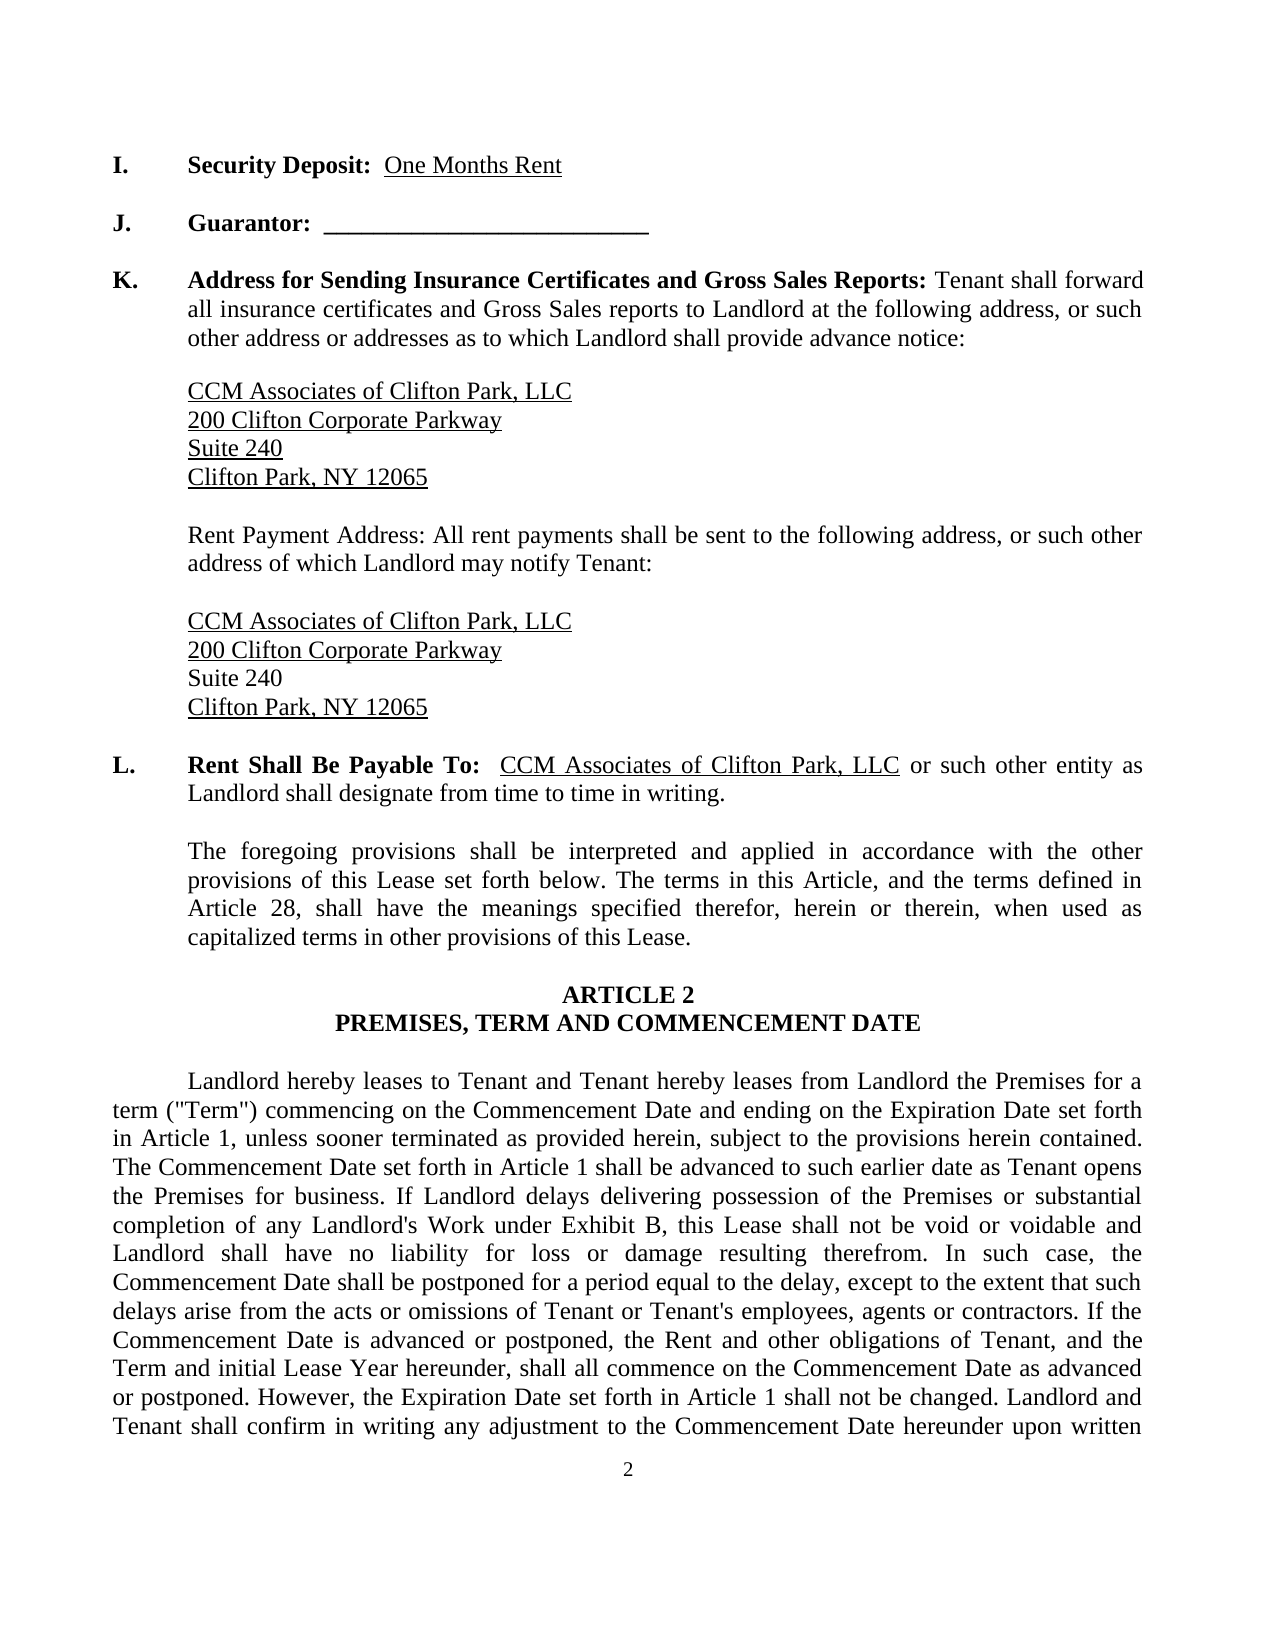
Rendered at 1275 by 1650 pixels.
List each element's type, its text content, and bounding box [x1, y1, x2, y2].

text 200 Clifton Corporate Parkway [112, 635, 1144, 663]
text Clifton Park, NY 12065 [112, 692, 1144, 721]
text Rent Payment Address: All rent payments shall be sent to the following address, or such other address of which Landlord may notify Tenant: [187, 520, 1144, 577]
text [112, 1066, 1144, 1440]
text J. Guarantor: __________________________ [112, 208, 1144, 237]
text Suite 240 [112, 663, 1144, 692]
text Clifton Park, NY 12065 [112, 462, 1144, 491]
text CCM Associates of Clifton Park, LLC [112, 376, 1144, 405]
text Suite 240 [112, 433, 1144, 462]
text 200 Clifton Corporate Parkway [112, 405, 1144, 433]
text CCM Associates of Clifton Park, LLC [112, 606, 1144, 635]
text L. Rent Shall Be Payable To: CCM Associates of Clifton Park, LLC or such other entity as Landlord shall designate from time to time in writing. [112, 750, 1144, 807]
text ARTICLE 2 PREMISES, TERM AND COMMENCEMENT DATE [112, 980, 1144, 1037]
text The foregoing provisions shall be interpreted and applied in accordance with the other provisions of this Lease set forth below. The terms in this Article, and the terms defined in Article 28, shall have the meanings specified therefor, herein or therein, when used as capitalized terms in other provisions of this Lease. [187, 836, 1144, 951]
text I. Security Deposit: One Months Rent [112, 151, 1144, 179]
text K. Address for Sending Insurance Certificates and Gross Sales Reports: Tenant shall forward all insurance certificates and Gross Sales reports to Landlord at the following address, or such other address or addresses as to which Landlord shall provide advance notice: [112, 266, 1144, 352]
